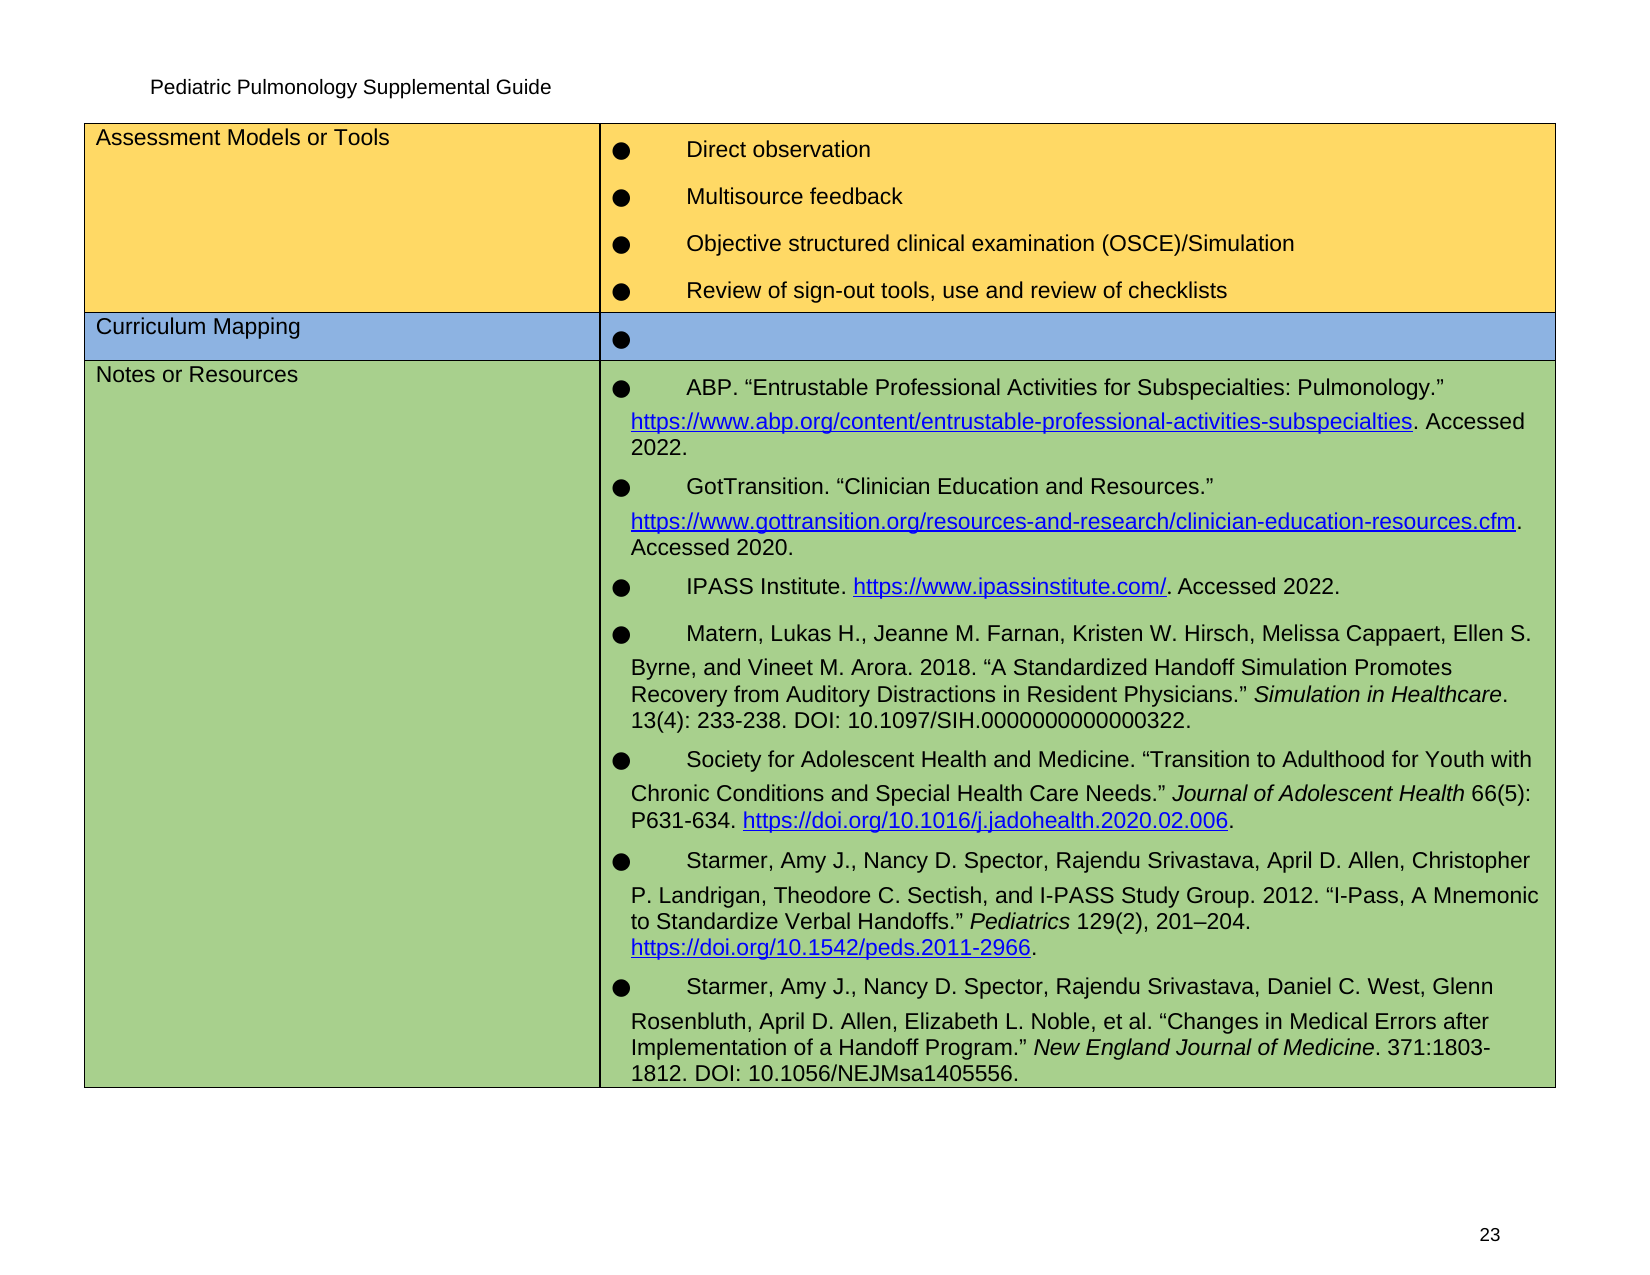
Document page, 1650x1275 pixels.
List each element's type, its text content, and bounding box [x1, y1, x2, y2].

table_cell Curriculum Mapping [85, 313, 599, 360]
table_cell Notes or Resources [85, 361, 599, 1087]
table_cell Assessment Models or Tools [85, 124, 599, 312]
table_cell Direct observation Multisource feedback Objective structured clinical examination (OSCE)/Simulation Review of sign-out tools, use and review of checklists [601, 124, 1555, 312]
table_cell [601, 313, 1555, 360]
table_cell ABP. “Entrustable Professional Activities for Subspecialties: Pulmonology.” https://www.abp.org/content/entrustable-professional-activities-subspecialties. Accessed 2022. GotTransition. “Clinician Education and Resources.” https://www.gottransition.org/resources-and-research/clinician-education-resources.cfm. Accessed 2020. IPASS Institute. https://www.ipassinstitute.com/. Accessed 2022. Matern, Lukas H., Jeanne M. Farnan, Kristen W. Hirsch, Melissa Cappaert, Ellen S. Byrne, and Vineet M. Arora. 2018. “A Standardized Handoff Simulation Promotes Recovery from Auditory Distractions in Resident Physicians.” Simulation in Healthcare. 13(4): 233-238. DOI: 10.1097/SIH.0000000000000322. Society for Adolescent Health and Medicine. “Transition to Adulthood for Youth with Chronic Conditions and Special Health Care Needs.” Journal of Adolescent Health 66(5): P631-634. https://doi.org/10.1016/j.jadohealth.2020.02.006. Starmer, Amy J., Nancy D. Spector, Rajendu Srivastava, April D. Allen, Christopher P. Landrigan, Theodore C. Sectish, and I-PASS Study Group. 2012. “I-Pass, A Mnemonic to Standardize Verbal Handoffs.” Pediatrics 129(2), 201–204. https://doi.org/10.1542/peds.2011-2966. Starmer, Amy J., Nancy D. Spector, Rajendu Srivastava, Daniel C. West, Glenn Rosenbluth, April D. Allen, Elizabeth L. Noble, et al. “Changes in Medical Errors after Implementation of a Handoff Program.” New England Journal of Medicine. 371:1803-1812. DOI: 10.1056/NEJMsa1405556. [601, 361, 1555, 1087]
